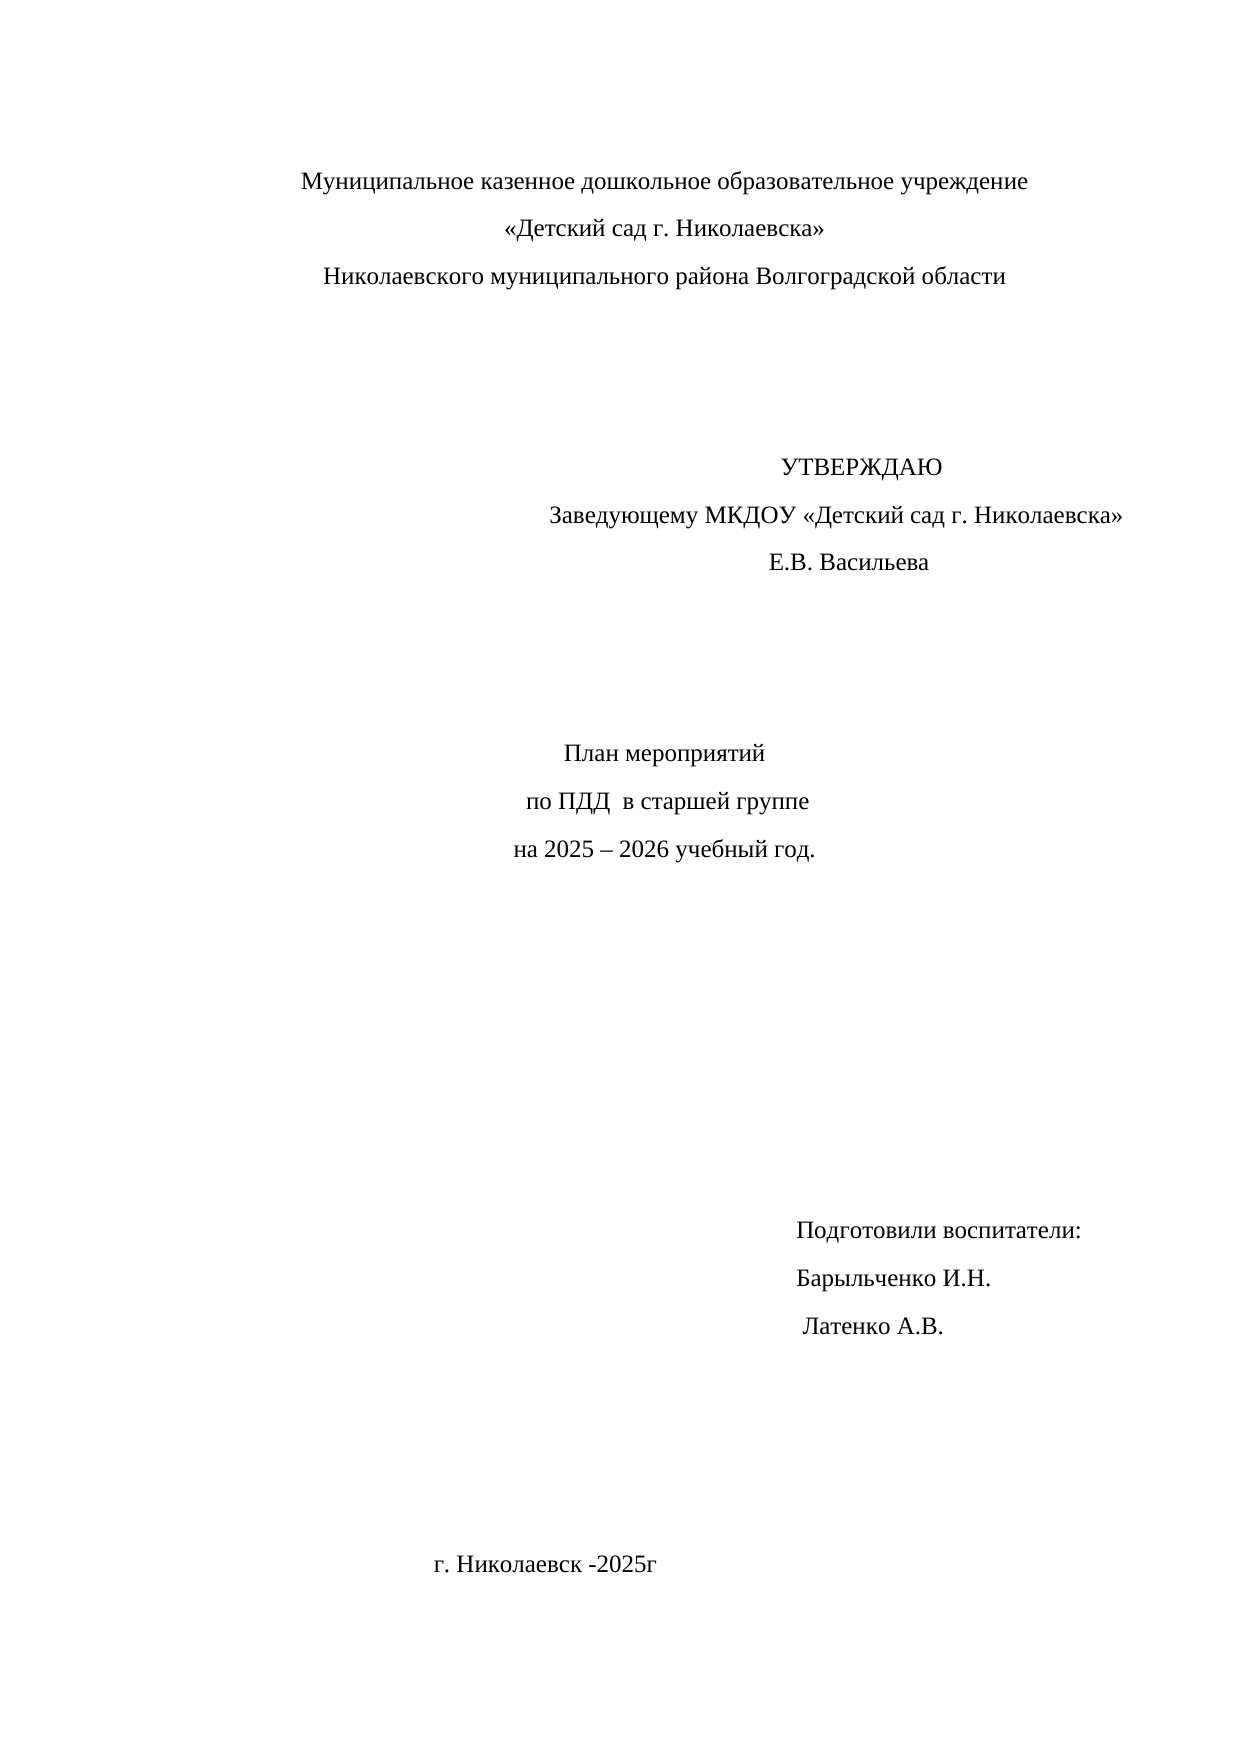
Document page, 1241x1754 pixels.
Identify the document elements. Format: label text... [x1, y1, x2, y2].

text Заведующему МКДОУ «Детский сад г. Николаевска» [177, 500, 1152, 528]
text Е.В. Васильева [177, 547, 1152, 576]
text План мероприятий [177, 738, 1152, 767]
text Подготовили воспитатели: [177, 1215, 1152, 1244]
text по ПДД в старшей группе [177, 786, 1152, 815]
text «Детский сад г. Николаевска» [177, 213, 1152, 242]
text Барыльченко И.Н. [177, 1263, 1152, 1292]
text г. Николаевск -2025г [177, 1549, 1152, 1578]
text на 2025 – 2026 учебный год. [177, 834, 1152, 862]
text Николаевского муниципального района Волгоградской области [177, 261, 1152, 290]
text УТВЕРЖДАЮ [177, 452, 1152, 481]
text Муниципальное казенное дошкольное образовательное учреждение [177, 166, 1152, 194]
text Латенко А.В. [177, 1311, 1152, 1339]
